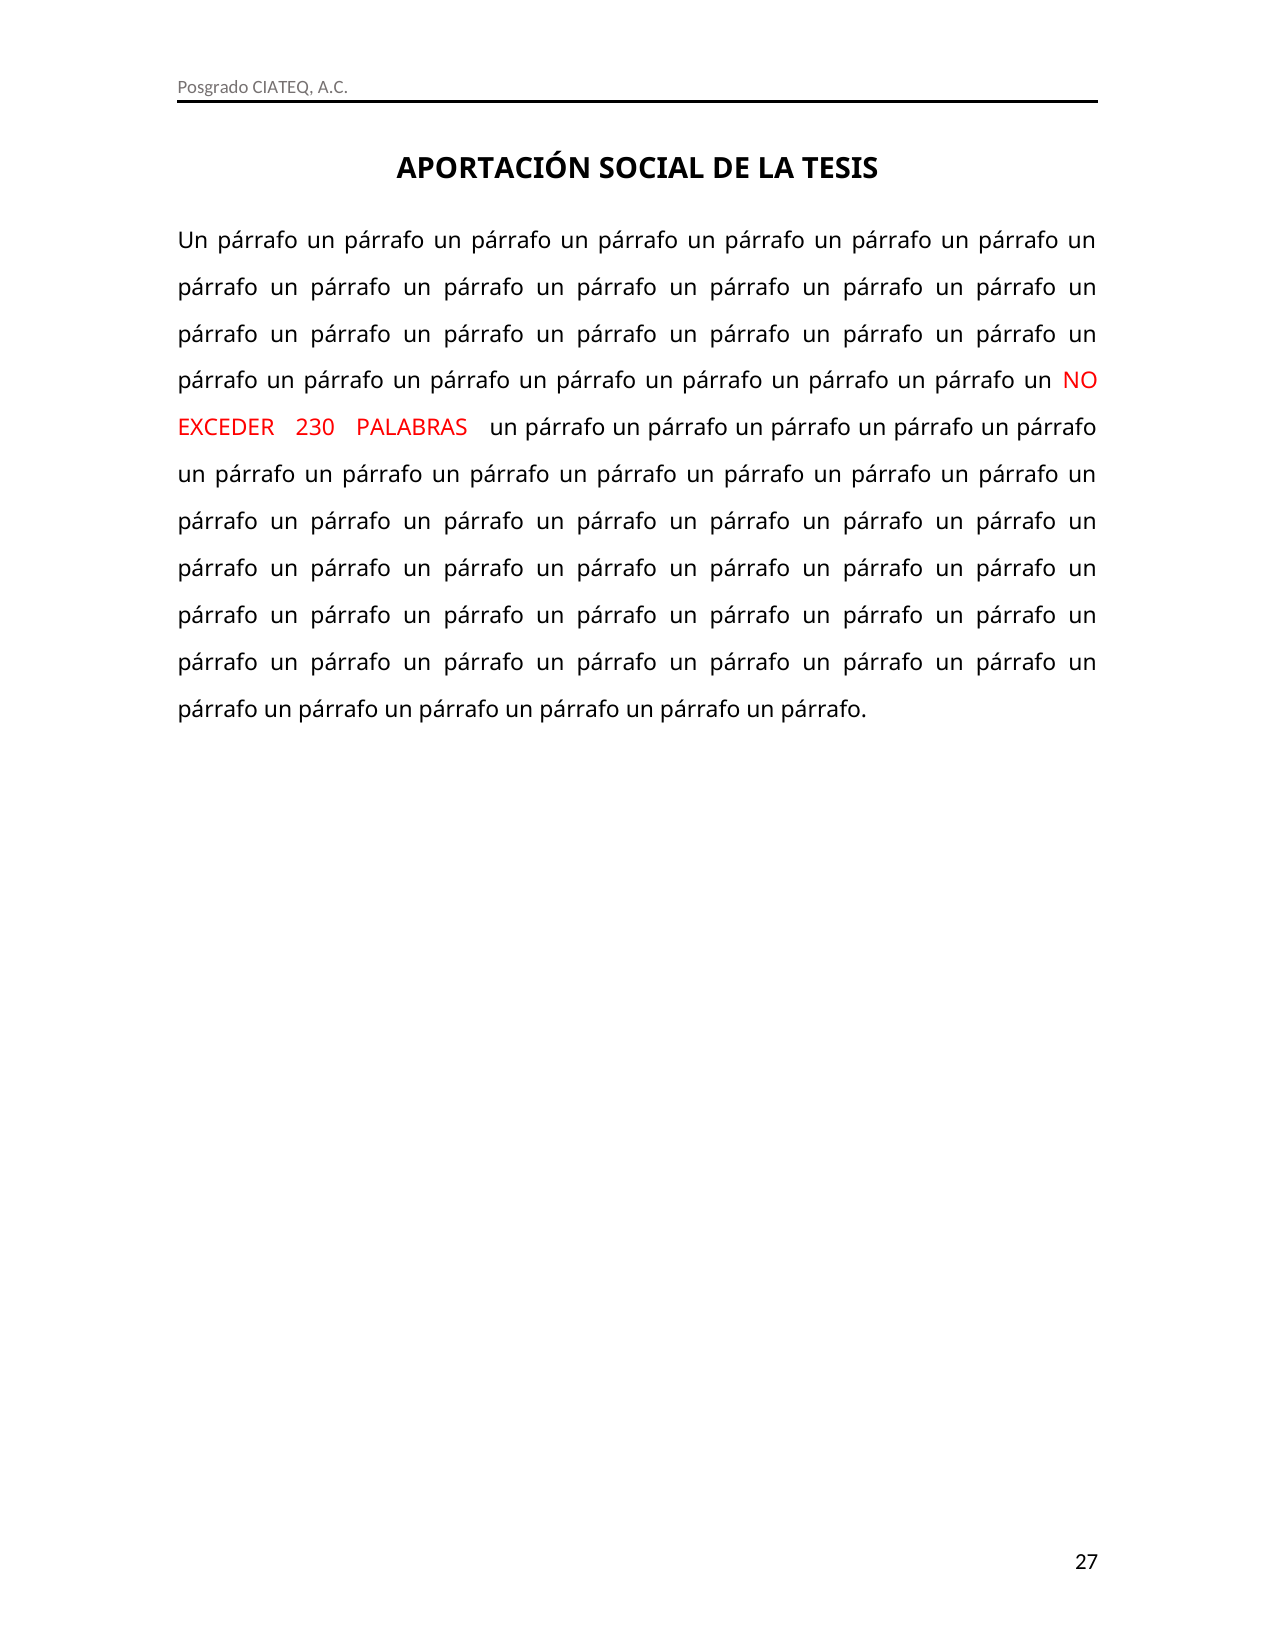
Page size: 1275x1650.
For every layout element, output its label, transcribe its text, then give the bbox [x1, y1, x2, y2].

text Un párrafo un párrafo un párrafo un párrafo un párrafo un párrafo un párrafo un párrafo un párrafo un párrafo un párrafo un párrafo un párrafo un párrafo un párrafo un párrafo un párrafo un párrafo un párrafo un párrafo un párrafo un párrafo un párrafo un párrafo un párrafo un párrafo un párrafo un párrafo un NO EXCEDER 230 PALABRAS un párrafo un párrafo un párrafo un párrafo un párrafo un párrafo un párrafo un párrafo un párrafo un párrafo un párrafo un párrafo un párrafo un párrafo un párrafo un párrafo un párrafo un párrafo un párrafo un párrafo un párrafo un párrafo un párrafo un párrafo un párrafo un párrafo un párrafo un párrafo un párrafo un párrafo un párrafo un párrafo un párrafo un párrafo un párrafo un párrafo un párrafo un párrafo un párrafo un párrafo un párrafo un párrafo un párrafo un párrafo un párrafo un párrafo. [177, 224, 1098, 724]
subtitle APORTACIÓN SOCIAL DE LA TESIS [177, 148, 1098, 187]
